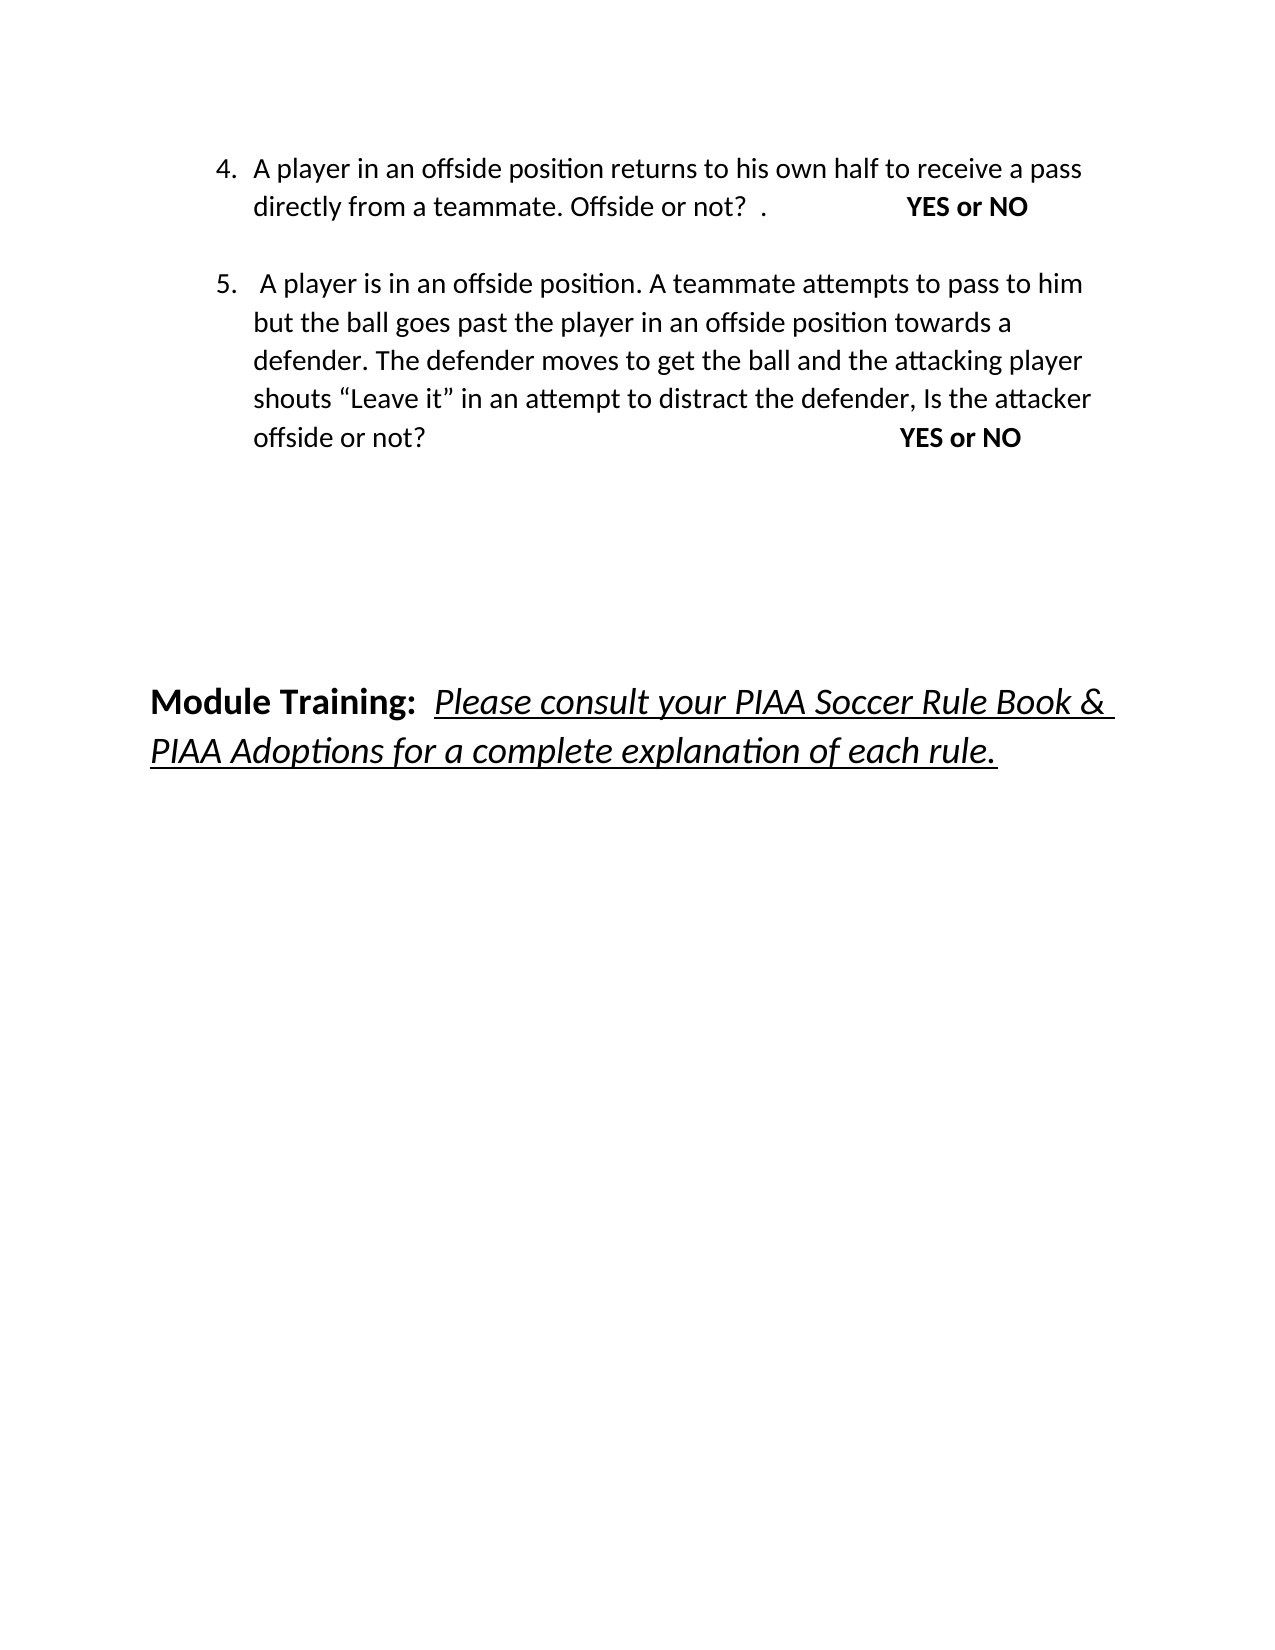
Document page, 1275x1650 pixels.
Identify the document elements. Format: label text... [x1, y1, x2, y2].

list A player is in an offside position. A teammate attempts to pass to him but the ball goes past the player in an offside position towards a defender. The defender moves to get the ball and the attacking player shouts “Leave it” in an attempt to distract the defender, Is the attacker offside or not? YES or NO [216, 265, 1125, 455]
text Module Training: Please consult your PIAA Soccer Rule Book & PIAA Adoptions for a complete explanation of each rule. [150, 678, 1125, 773]
list A player in an offside position returns to his own half to receive a pass directly from a teammate. Offside or not? . YES or NO [216, 150, 1125, 224]
